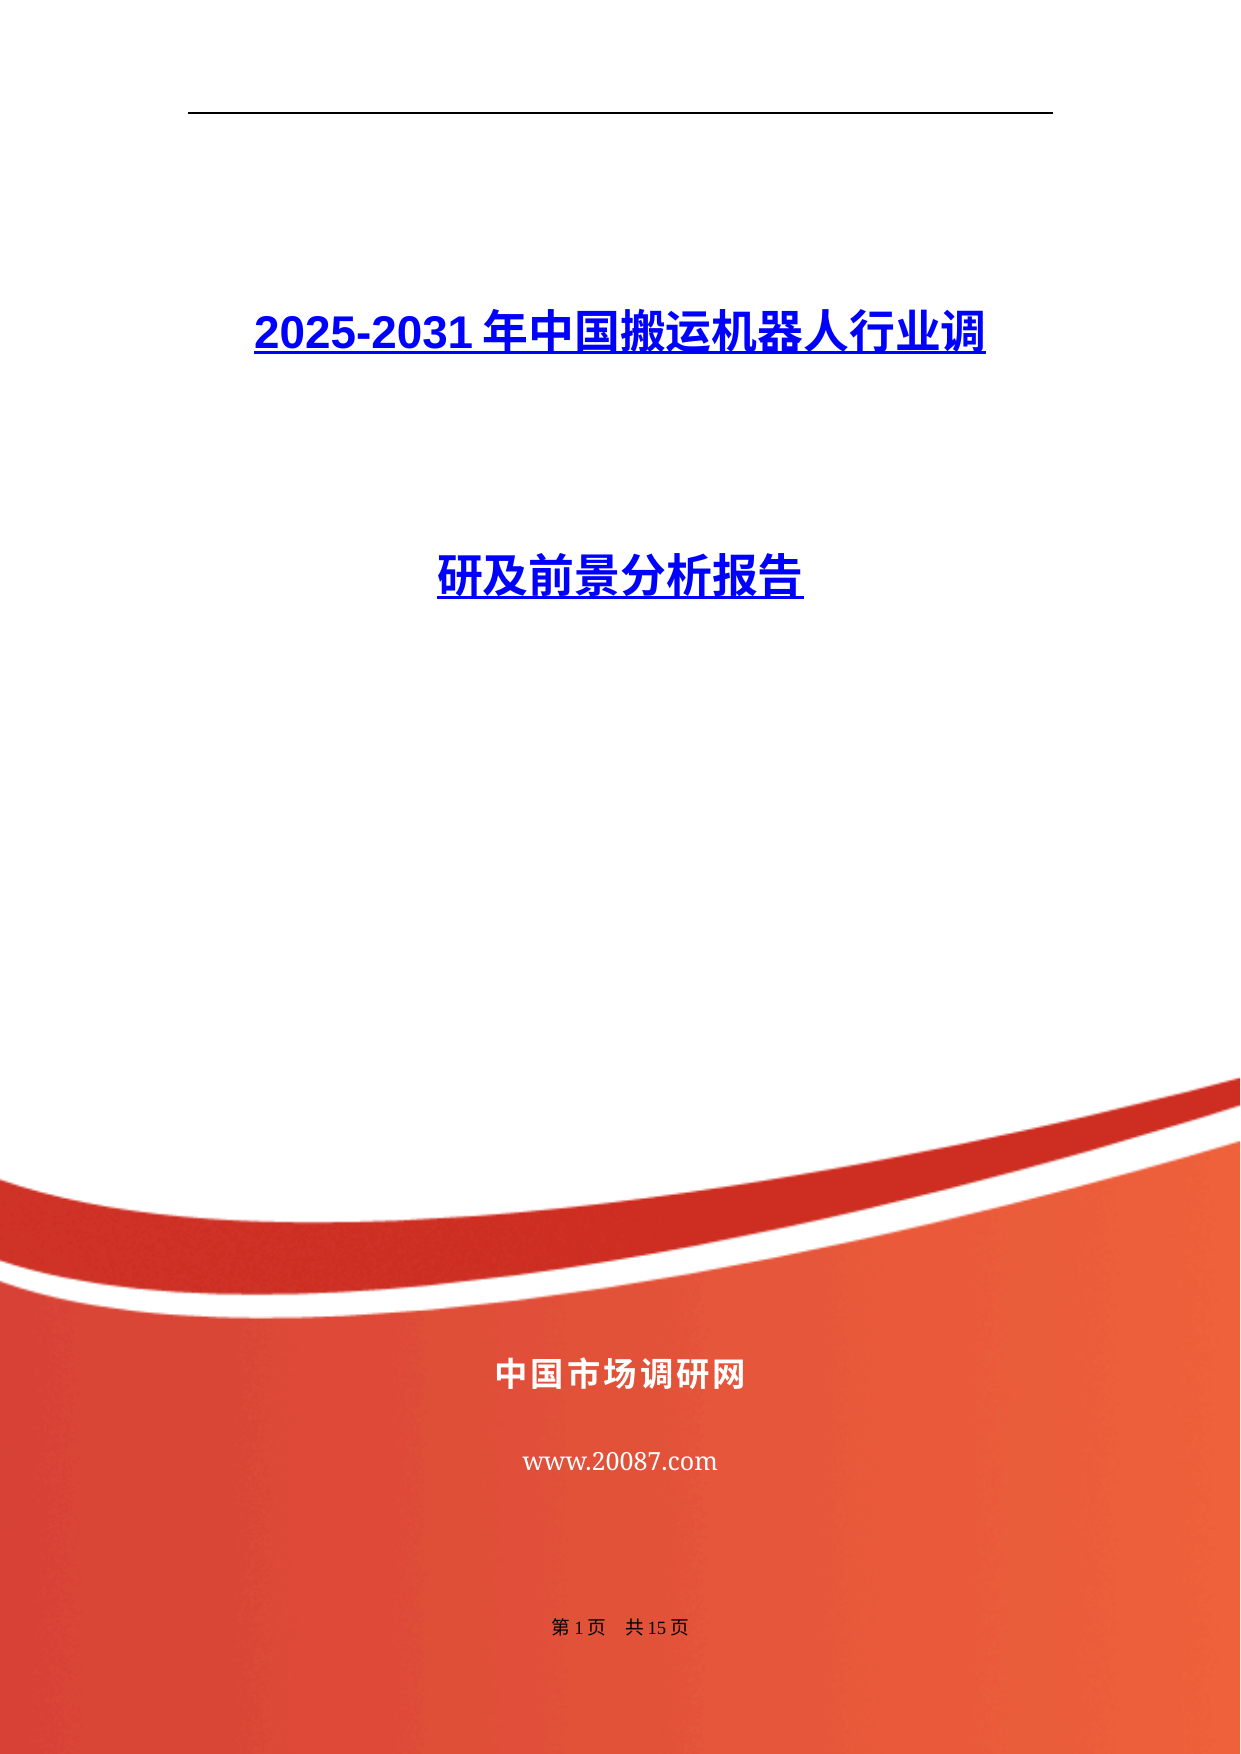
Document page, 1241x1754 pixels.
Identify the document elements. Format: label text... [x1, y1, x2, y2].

text www.20087.com [187, 1428, 1053, 1493]
subtitle 中国市场调研网 [187, 1339, 1053, 1404]
picture [0, 1006, 1241, 1754]
table_header 2025-2031年中国搬运机器人行业调研及前景分析报告 [188, 207, 1053, 773]
